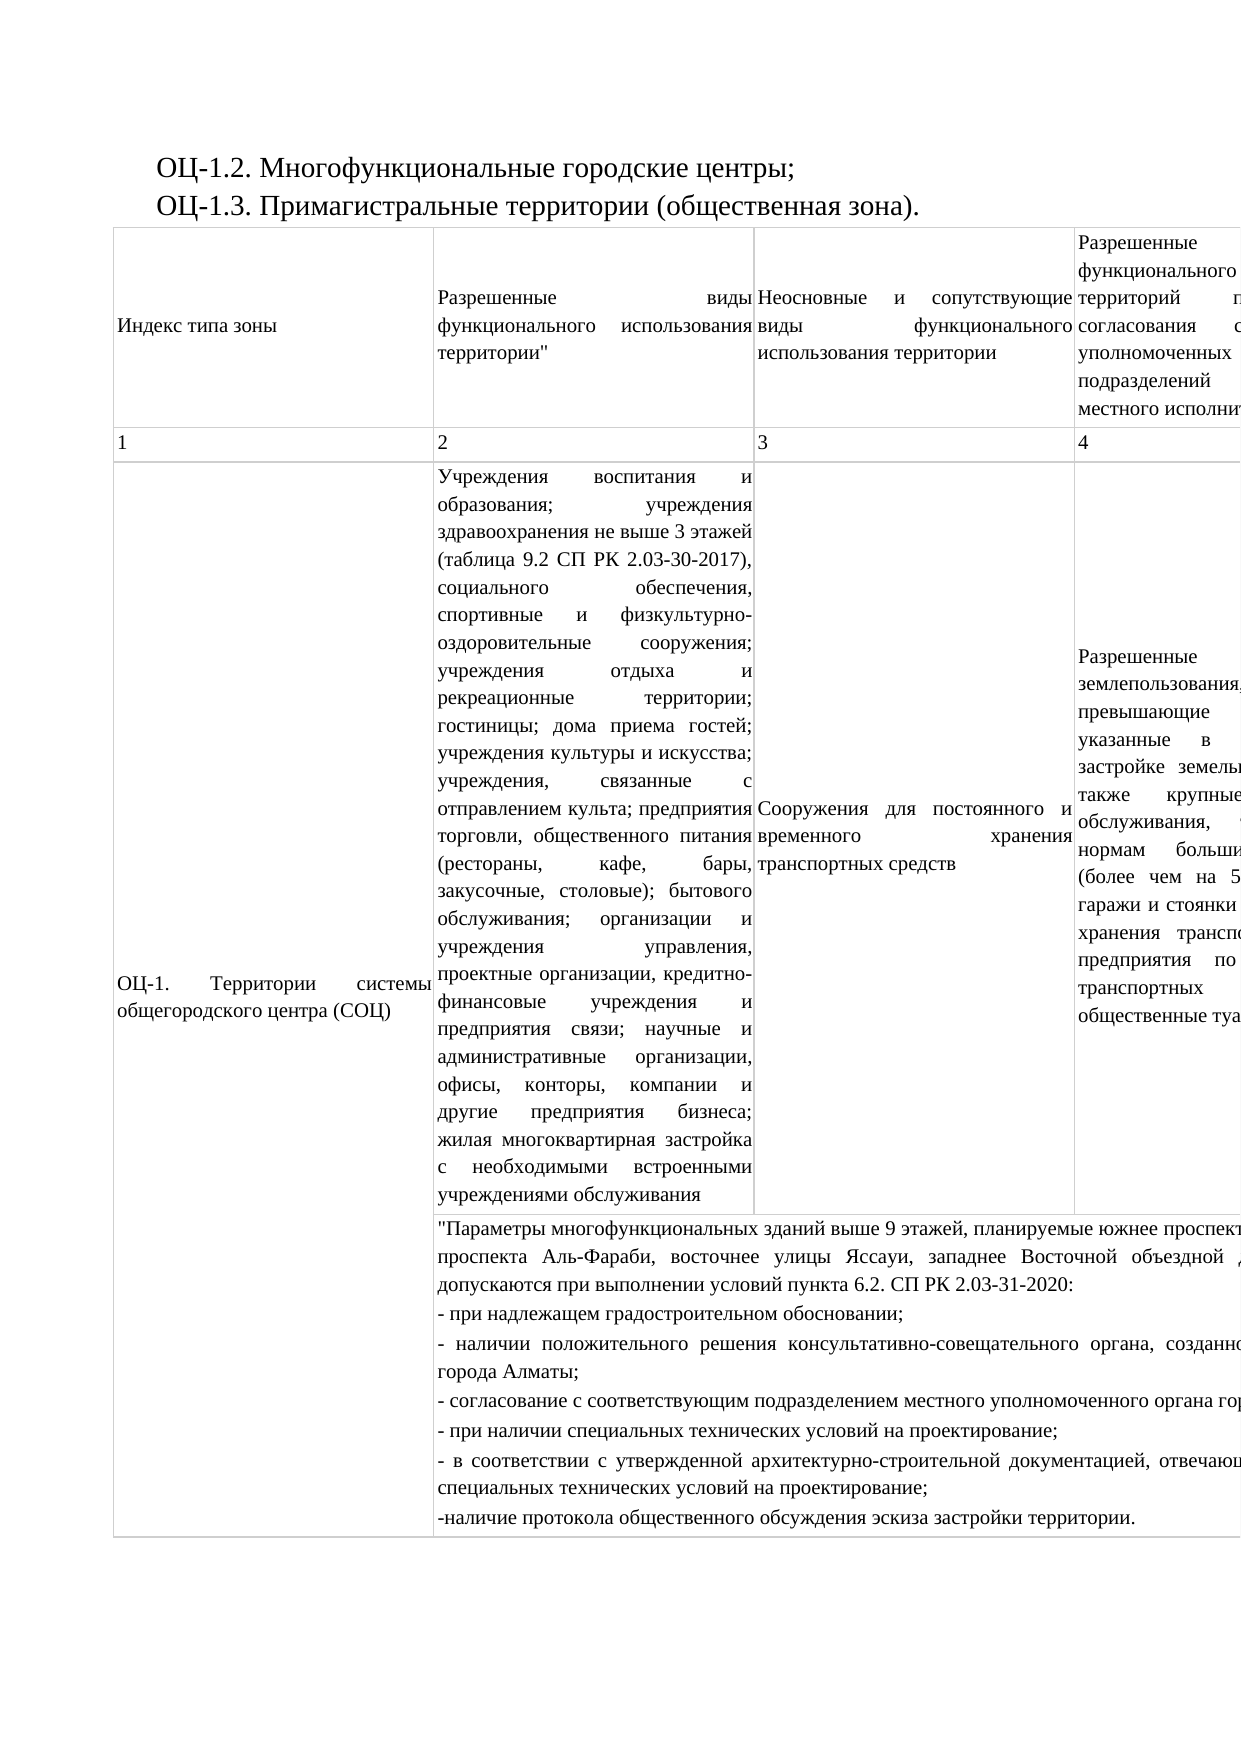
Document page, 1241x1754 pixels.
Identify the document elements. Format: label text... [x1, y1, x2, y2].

text ОЦ-1.2. Многофункциональные городские центры; [112, 150, 1128, 183]
table_cell Сооружения для постоянного и временного хранения транспортных средств [755, 463, 1074, 1213]
table_cell 3 [755, 428, 1074, 461]
table_cell Учреждения воспитания и образования; учреждения здравоохранения не выше 3 этажей (таблица 9.2 СП РК 2.03-30-2017), социального обеспечения, спортивные и физкультурно-оздоровительные сооружения; учреждения отдыха и рекреационные территории; гостиницы; дома приема гостей; учреждения культуры и искусства; учреждения, связанные с отправлением культа; предприятия торговли, общественного питания (рестораны, кафе, бары, закусочные, столовые); бытового обслуживания; организации и учреждения управления, проектные организации, кредитно-финансовые учреждения и предприятия связи; научные и административные организации, офисы, конторы, компании и другие предприятия бизнеса; жилая многоквартирная застройка с необходимыми встроенными учреждениями обслуживания [434, 463, 753, 1213]
table_cell 1 [114, 428, 433, 461]
table_cell 4 [1075, 428, 1240, 461]
table_header Неосновные и сопутствующие виды функционального использования территории [755, 228, 1074, 427]
table_cell Разрешенные виды землепользования, но превышающие параметры, указанные в требованиях к застройке земельных участков, а также крупные предприятия обслуживания, требующие по нормам больших автостоянок (более чем на 50 автомобилей); гаражи и стоянки для постоянного хранения транспортных средств; предприятия по обслуживанию транспортных средств, общественные туалеты [1075, 463, 1240, 1213]
table_cell ОЦ-1. Территории системы общегородского центра (СОЦ) [114, 463, 433, 1536]
table_header Разрешенные виды функционального использования территорий при наличии согласования соответствующих уполномоченных структурных подразделений (управлений) местного исполнительного органа [1075, 228, 1240, 427]
table_cell "Параметры многофункциональных зданий выше 9 этажей, планируемые южнее проспекта Абая, севернее проспекта Аль-Фараби, восточнее улицы Яссауи, западнее Восточной объездной дороги (ВОАД), допускаются при выполнении условий пункта 6.2. СП РК 2.03-31-2020: - при надлежащем градостроительном обосновании; - наличии положительного решения консультативно-совещательного органа, созданного при акимате города Алматы; - согласование с соответствующим подразделением местного уполномоченного органа города Алматы; - при наличии специальных технических условий на проектирование; - в соответствии с утвержденной архитектурно-строительной документацией, отвечающей требованиям специальных технических условий на проектирование; -наличие протокола общественного обсуждения эскиза застройки территории. [434, 1215, 1240, 1536]
table_header Разрешенные виды функционального использования территории" [434, 228, 753, 427]
table_header Индекс типа зоны [114, 228, 433, 427]
table_cell 2 [434, 428, 753, 461]
text ОЦ-1.3. Примагистральные территории (общественная зона). [112, 188, 1128, 222]
